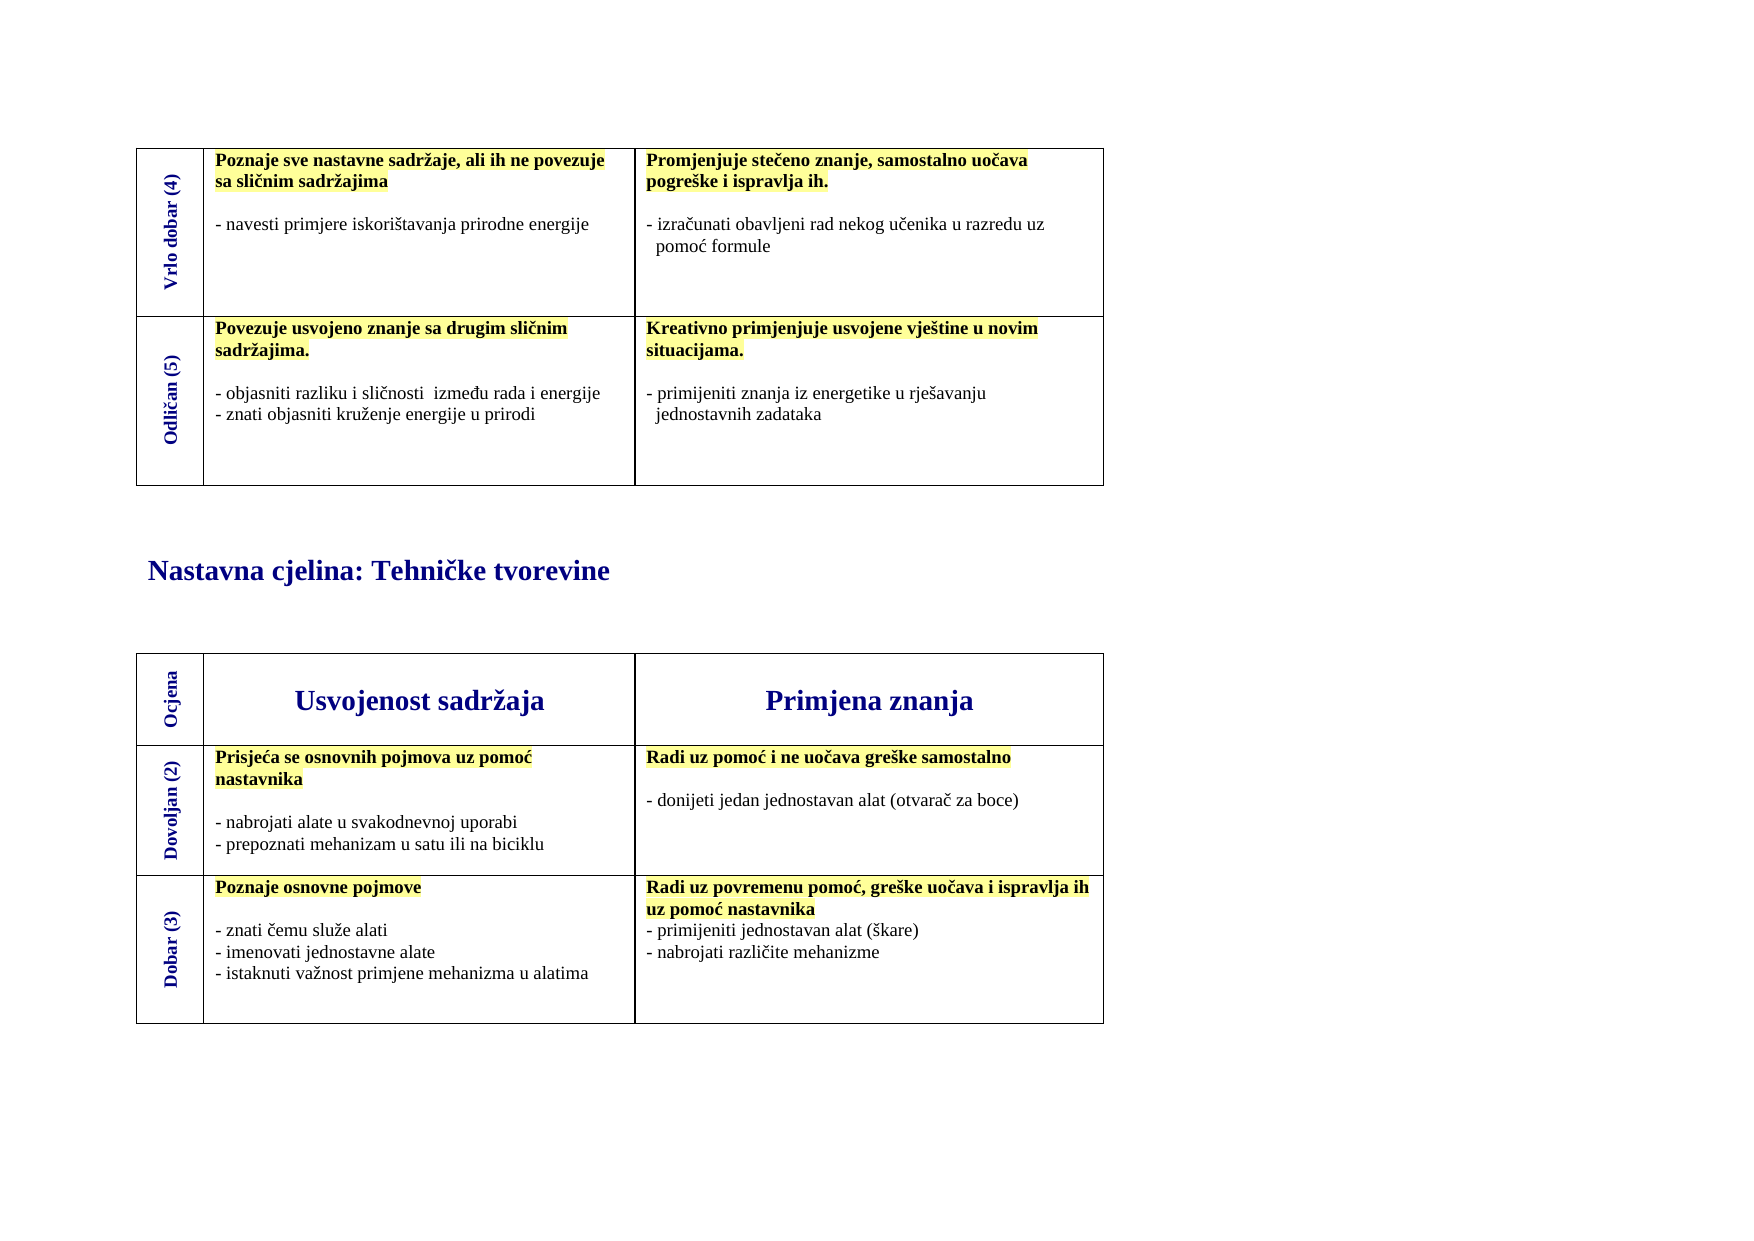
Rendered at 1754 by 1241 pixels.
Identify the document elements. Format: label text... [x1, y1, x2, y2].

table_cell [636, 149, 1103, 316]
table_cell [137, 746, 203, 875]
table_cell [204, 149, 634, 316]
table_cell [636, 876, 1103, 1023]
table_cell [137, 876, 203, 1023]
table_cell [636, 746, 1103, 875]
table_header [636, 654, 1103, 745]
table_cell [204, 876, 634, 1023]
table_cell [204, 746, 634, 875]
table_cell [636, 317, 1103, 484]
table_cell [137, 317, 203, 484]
text Nastavna cjelina: Tehničke tvorevine [148, 553, 1606, 586]
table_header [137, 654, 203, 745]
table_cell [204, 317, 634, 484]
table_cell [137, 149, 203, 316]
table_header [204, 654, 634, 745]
